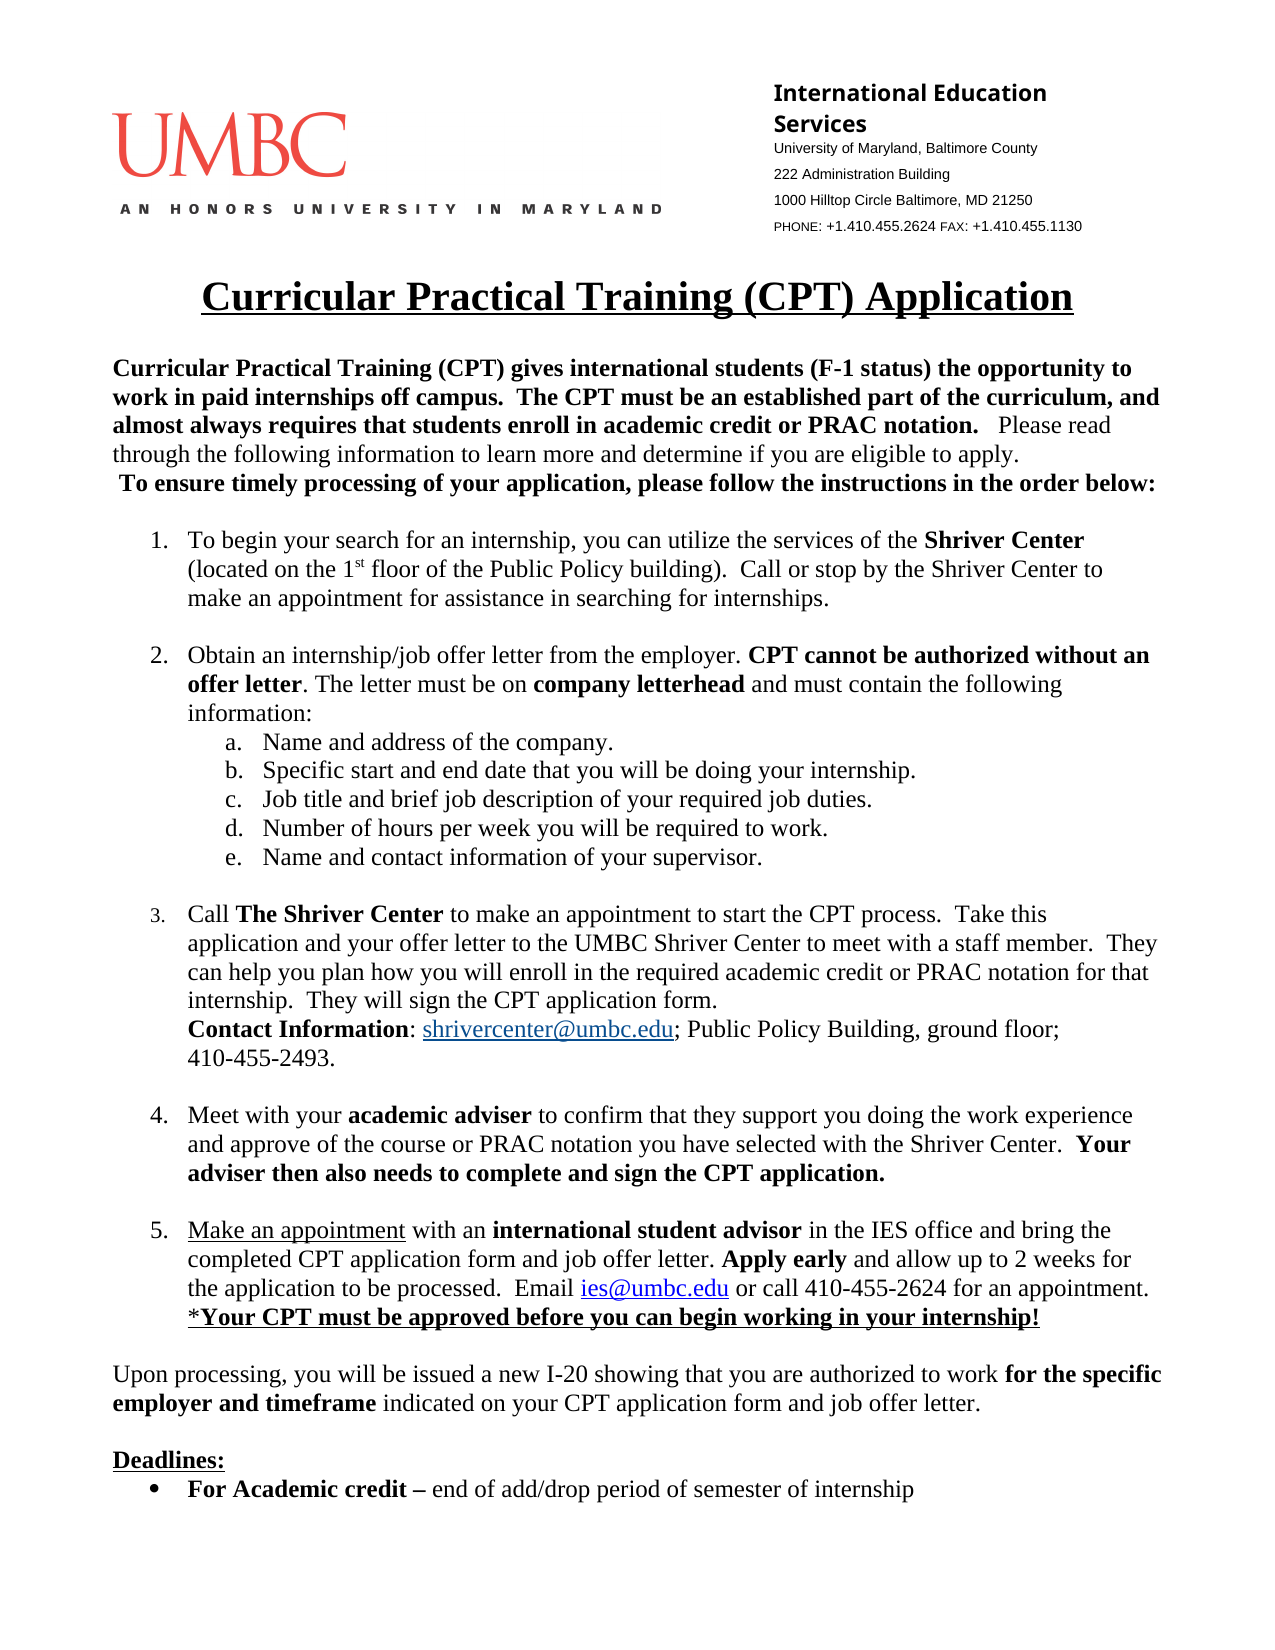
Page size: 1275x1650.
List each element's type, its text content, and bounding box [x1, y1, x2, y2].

text *Your CPT must be approved before you can begin working in your internship! [187, 1302, 1162, 1331]
list Name and address of the company. [225, 727, 1162, 756]
list Number of hours per week you will be required to work. [225, 813, 1162, 842]
text 410-455-2493. [112, 1043, 1162, 1101]
list For Academic credit – end of add/drop period of semester of internship [150, 1474, 1162, 1503]
list Meet with your academic adviser to confirm that they support you doing the work experience and approve of the course or PRAC notation you have selected with the Shriver Center. Your adviser then also needs to complete and sign the CPT application. [150, 1101, 1162, 1187]
list To begin your search for an internship, you can utilize the services of the Shriver Center (located on the 1st floor of the Public Policy building). Call or stop by the Shriver Center to make an appointment for assistance in searching for internships. [150, 526, 1162, 612]
text Deadlines: [112, 1446, 1162, 1474]
list Call The Shriver Center to make an appointment to start the CPT process. Take this application and your offer letter to the UMBC Shriver Center to meet with a staff member. They can help you plan how you will enroll in the required academic credit or PRAC notation for that internship. They will sign the CPT application form. Contact Information: shrivercenter@umbc.edu; Public Policy Building, ground floor; [150, 899, 1162, 1043]
text To ensure timely processing of your application, please follow the instructions in the order below: [112, 468, 1162, 497]
picture [112, 112, 661, 214]
list Obtain an internship/job offer letter from the employer. CPT cannot be authorized without an offer letter. The letter must be on company letterhead and must contain the following information: [150, 641, 1162, 727]
text Upon processing, you will be issued a new I-20 showing that you are authorized to work for the specific employer and timeframe indicated on your CPT application form and job offer letter. [112, 1359, 1162, 1446]
list Specific start and end date that you will be doing your internship. [225, 756, 1162, 784]
text Curricular Practical Training (CPT) Application [112, 272, 1162, 319]
list Name and contact information of your supervisor. [225, 842, 1162, 871]
text Curricular Practical Training (CPT) gives international students (F-1 status) the opportunity to work in paid internships off campus. The CPT must be an established part of the curriculum, and almost always requires that students enroll in academic credit or PRAC notation. Please read through the following information to learn more and determine if you are eligible to apply. [112, 353, 1162, 468]
list Job title and brief job description of your required job duties. [225, 784, 1162, 813]
list Make an appointment with an international student advisor in the IES office and bring the completed CPT application form and job offer letter. Apply early and allow up to 2 weeks for the application to be processed. Email ies@umbc.edu or call 410-455-2624 for an appointment. [150, 1216, 1162, 1302]
